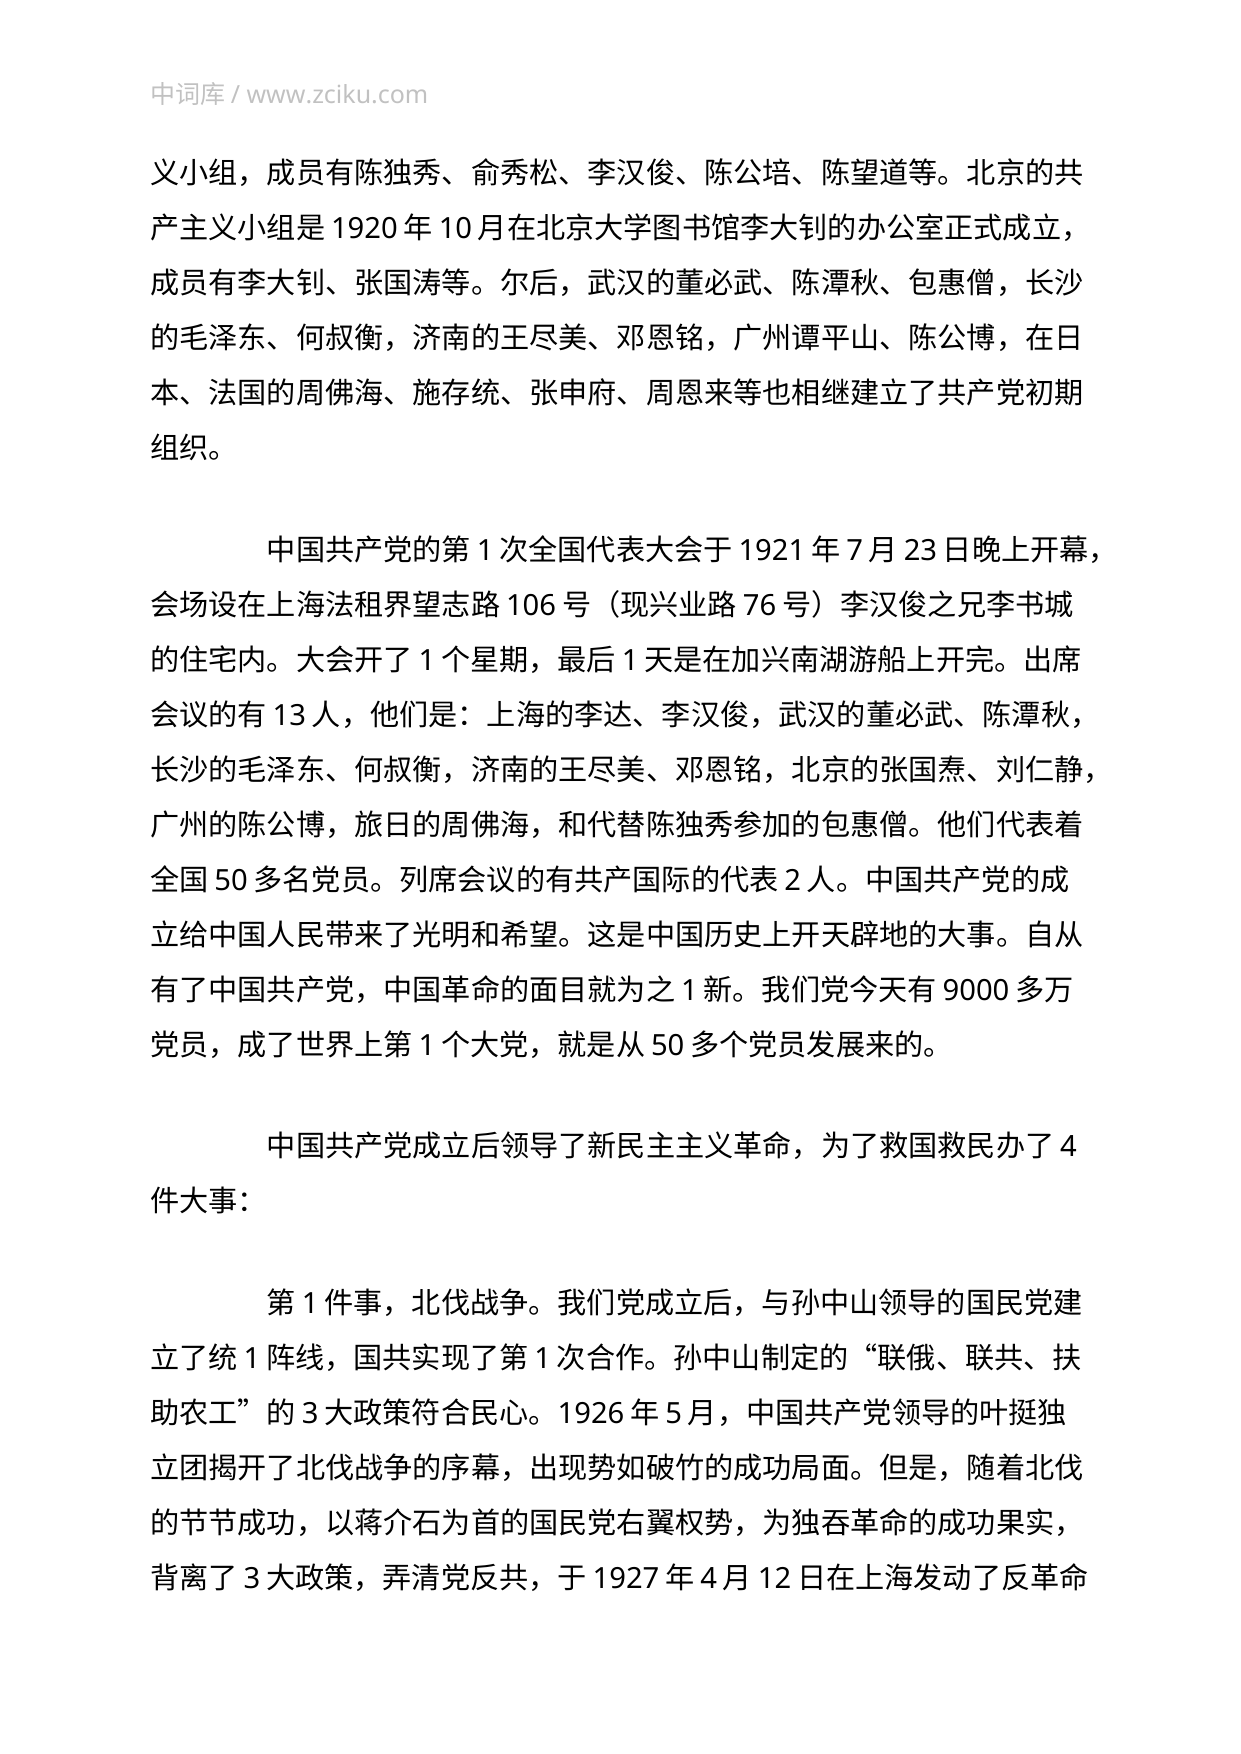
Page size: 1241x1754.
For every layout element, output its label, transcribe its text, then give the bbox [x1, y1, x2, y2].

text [150, 150, 1090, 467]
text 中国共产党的第1次全国代表大会于1921年7月23日晚上开幕，会场设在上海法租界望志路106号（现兴业路76号）李汉俊之兄李书城的住宅内。大会开了1个星期，最后1天是在加兴南湖游船上开完。出席会议的有13人，他们是：上海的李达、李汉俊，武汉的董必武、陈潭秋，长沙的毛泽东、何叔衡，济南的王尽美、邓恩铭，北京的张国焘、刘仁静，广州的陈公博，旅日的周佛海，和代替陈独秀参加的包惠僧。他们代表着全国50多名党员。列席会议的有共产国际的代表2人。中国共产党的成立给中国人民带来了光明和希望。这是中国历史上开天辟地的大事。自从有了中国共产党，中国革命的面目就为之1新。我们党今天有9000多万党员，成了世界上第1个大党，就是从50多个党员发展来的。 [150, 526, 1090, 1063]
text 中国共产党成立后领导了新民主主义革命，为了救国救民办了4件大事： [150, 1123, 1090, 1220]
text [150, 1280, 1090, 1597]
